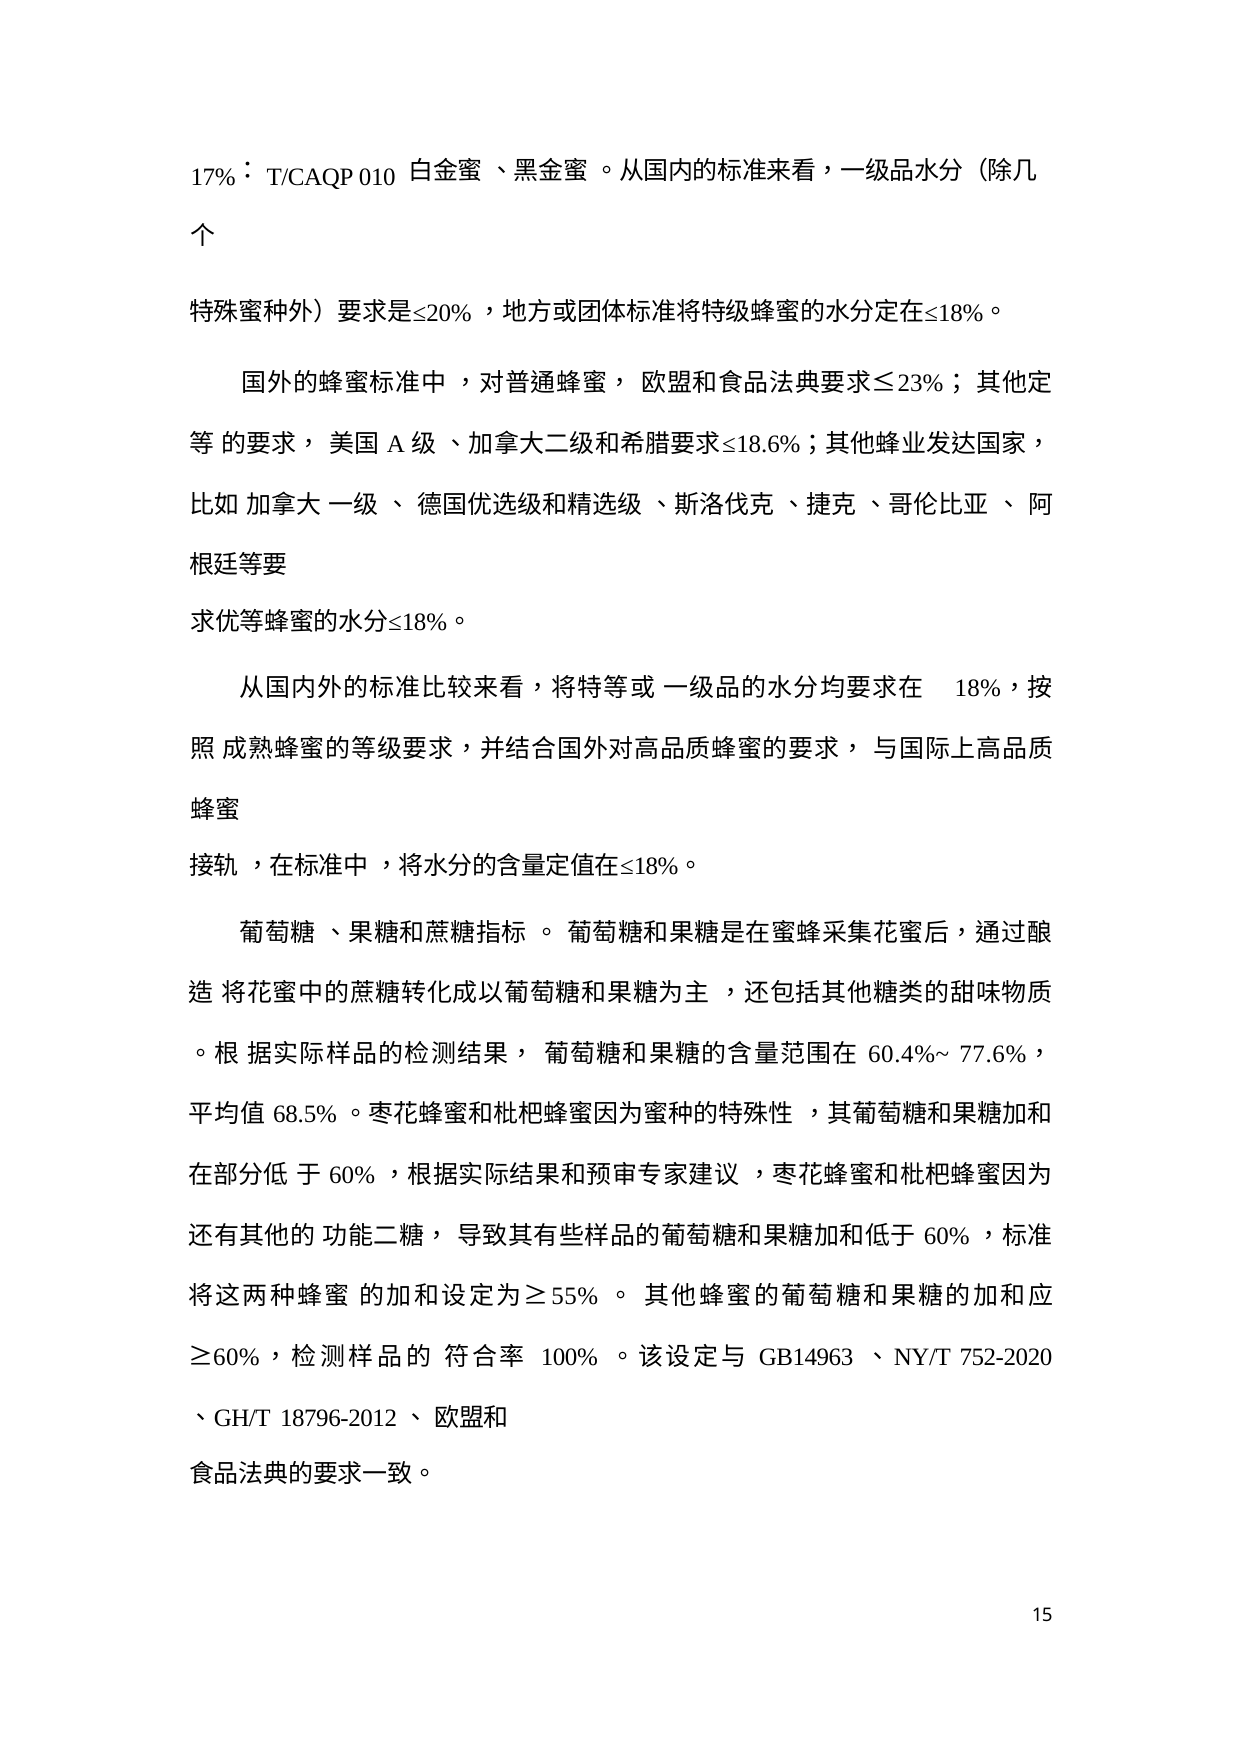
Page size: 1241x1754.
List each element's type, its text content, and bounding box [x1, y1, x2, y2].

text 葡萄糖 、果糖和蔗糖指标 。 葡萄糖和果糖是在蜜蜂采集花蜜后，通过酿造 将花蜜中的蔗糖转化成以葡萄糖和果糖为主 ，还包括其他糖类的甜味物质 。根 据实际样品的检测结果， 葡萄糖和果糖的含量范围在 60.4%~ 77.6%， 平均值 68.5% 。枣花蜂蜜和枇杷蜂蜜因为蜜种的特殊性 ，其葡萄糖和果糖加和在部分低 于 60% ，根据实际结果和预审专家建议 ，枣花蜂蜜和枇杷蜂蜜因为还有其他的 功能二糖， 导致其有些样品的葡萄糖和果糖加和低于 60% ，标准将这两种蜂蜜 的加和设定为≥55% 。 其他蜂蜜的葡萄糖和果糖的加和应≥60%，检测样品的 符合率 100% 。该设定与 GB14963 、NY/T 752-2020 、GH/T 18796-2012 、 欧盟和 [188, 914, 1053, 1433]
text 17%： T/CAQP 010 白金蜜 、黑金蜜 。从国内的标准来看，一级品水分（除几个 [190, 165, 1054, 295]
text 特殊蜜种外）要求是≤20% ，地方或团体标准将特级蜂蜜的水分定在≤18%。 [189, 295, 1054, 334]
text 求优等蜂蜜的水分≤18%。 [190, 607, 1054, 636]
text 从国内外的标准比较来看，将特等或 一级品的水分均要求在 18%，按照 成熟蜂蜜的等级要求，并结合国外对高品质蜂蜜的要求， 与国际上高品质蜂蜜 [190, 670, 1053, 825]
text 食品法典的要求一致。 [189, 1460, 1054, 1488]
text 接轨 ，在标准中 ，将水分的含量定值在≤18%。 [189, 852, 1054, 880]
text 国外的蜂蜜标准中 ，对普通蜂蜜， 欧盟和食品法典要求≤23%； 其他定等 的要求， 美国 A 级 、加拿大二级和希腊要求≤18.6%；其他蜂业发达国家， 比如 加拿大 一级 、 德国优选级和精选级 、斯洛伐克 、捷克 、哥伦比亚 、 阿根廷等要 [189, 365, 1053, 581]
